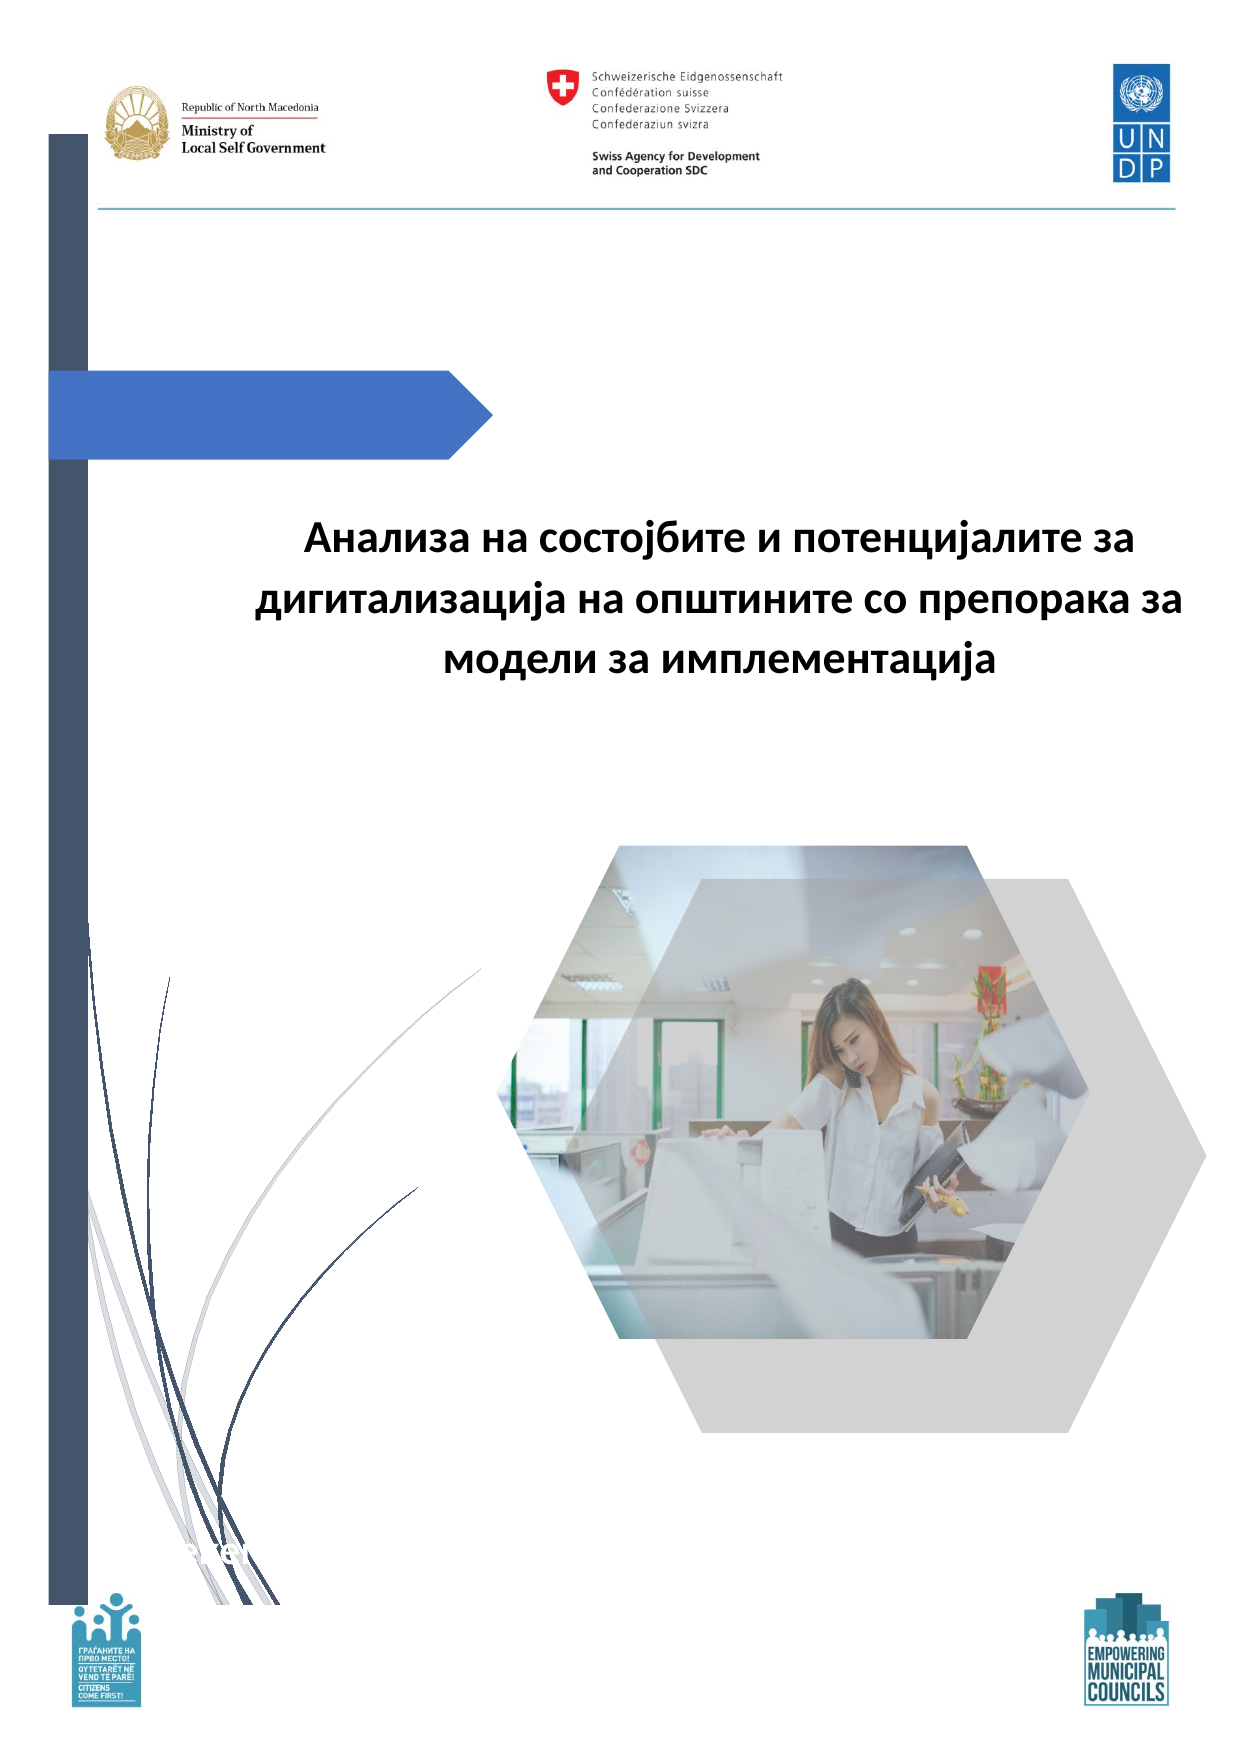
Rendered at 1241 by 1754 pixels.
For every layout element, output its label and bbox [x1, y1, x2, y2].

picture [207, 1577, 216, 1592]
picture [496, 845, 984, 1339]
picture [1, 1577, 1241, 1754]
picture [29, 15, 1241, 220]
